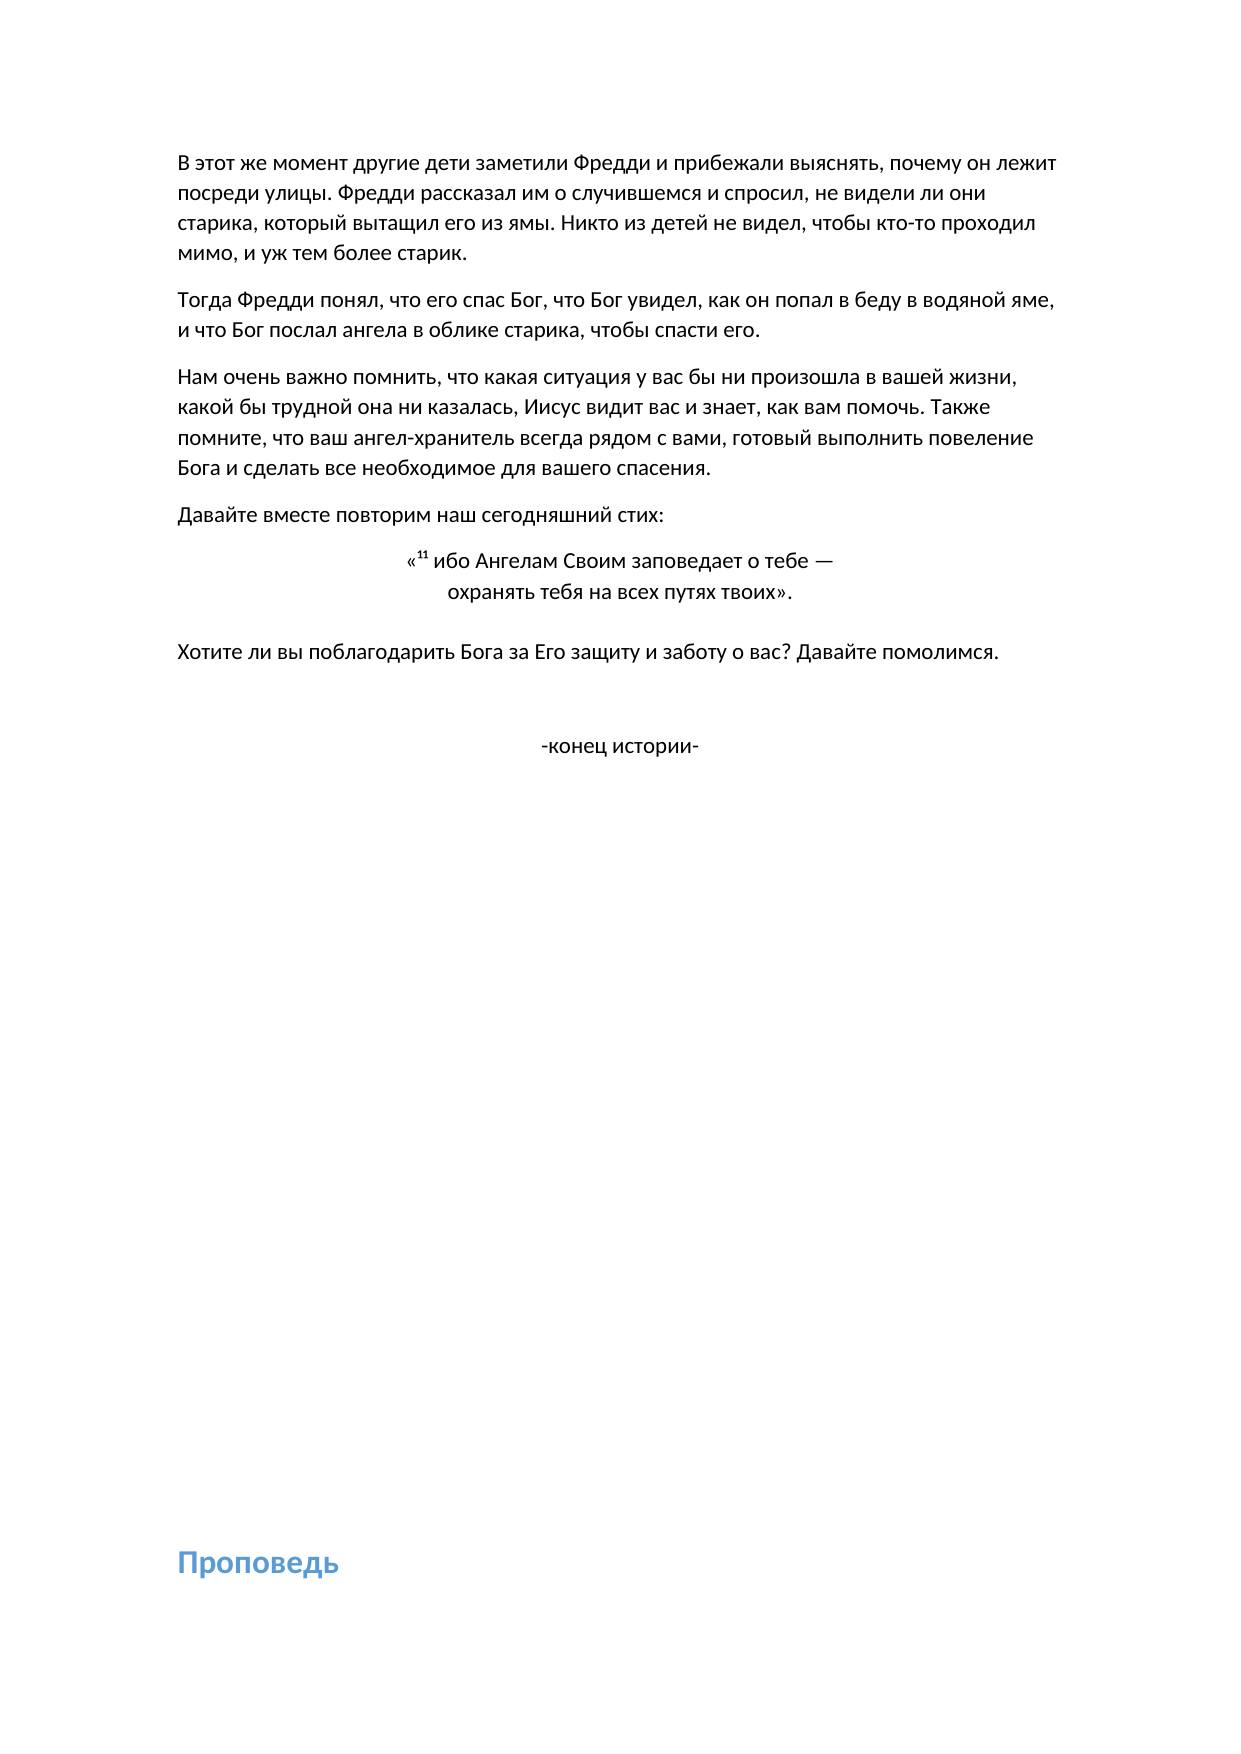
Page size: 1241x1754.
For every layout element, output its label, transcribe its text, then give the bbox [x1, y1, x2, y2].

text Давайте вместе повторим наш сегодняшний стих: [177, 500, 1063, 528]
text Тогда Фредди понял, что его спас Бог, что Бог увидел, как он попал в беду в водяной яме, и что Бог послал ангела в облике старика, чтобы спасти его. [177, 285, 1063, 343]
text -конец истории- [177, 731, 1063, 759]
text «¹¹ ибо Ангелам Своим заповедает о тебе — [177, 547, 1063, 574]
text Хотите ли вы поблагодарить Бога за Его защиту и заботу о вас? Давайте помолимся. [177, 637, 1063, 665]
text Проповедь [177, 1542, 1063, 1582]
text охранять тебя на всех путях твоих». [177, 577, 1063, 605]
text В этот же момент другие дети заметили Фредди и прибежали выяснять, почему он лежит посреди улицы. Фредди рассказал им о случившемся и спросил, не видели ли они старика, который вытащил его из ямы. Никто из детей не видел, чтобы кто-то проходил мимо, и уж тем более старик. [177, 148, 1063, 266]
text Нам очень важно помнить, что какая ситуация у вас бы ни произошла в вашей жизни, какой бы трудной она ни казалась, Иисус видит вас и знает, как вам помочь. Также помните, что ваш ангел-хранитель всегда рядом с вами, готовый выполнить повеление Бога и сделать все необходимое для вашего спасения. [177, 362, 1063, 481]
